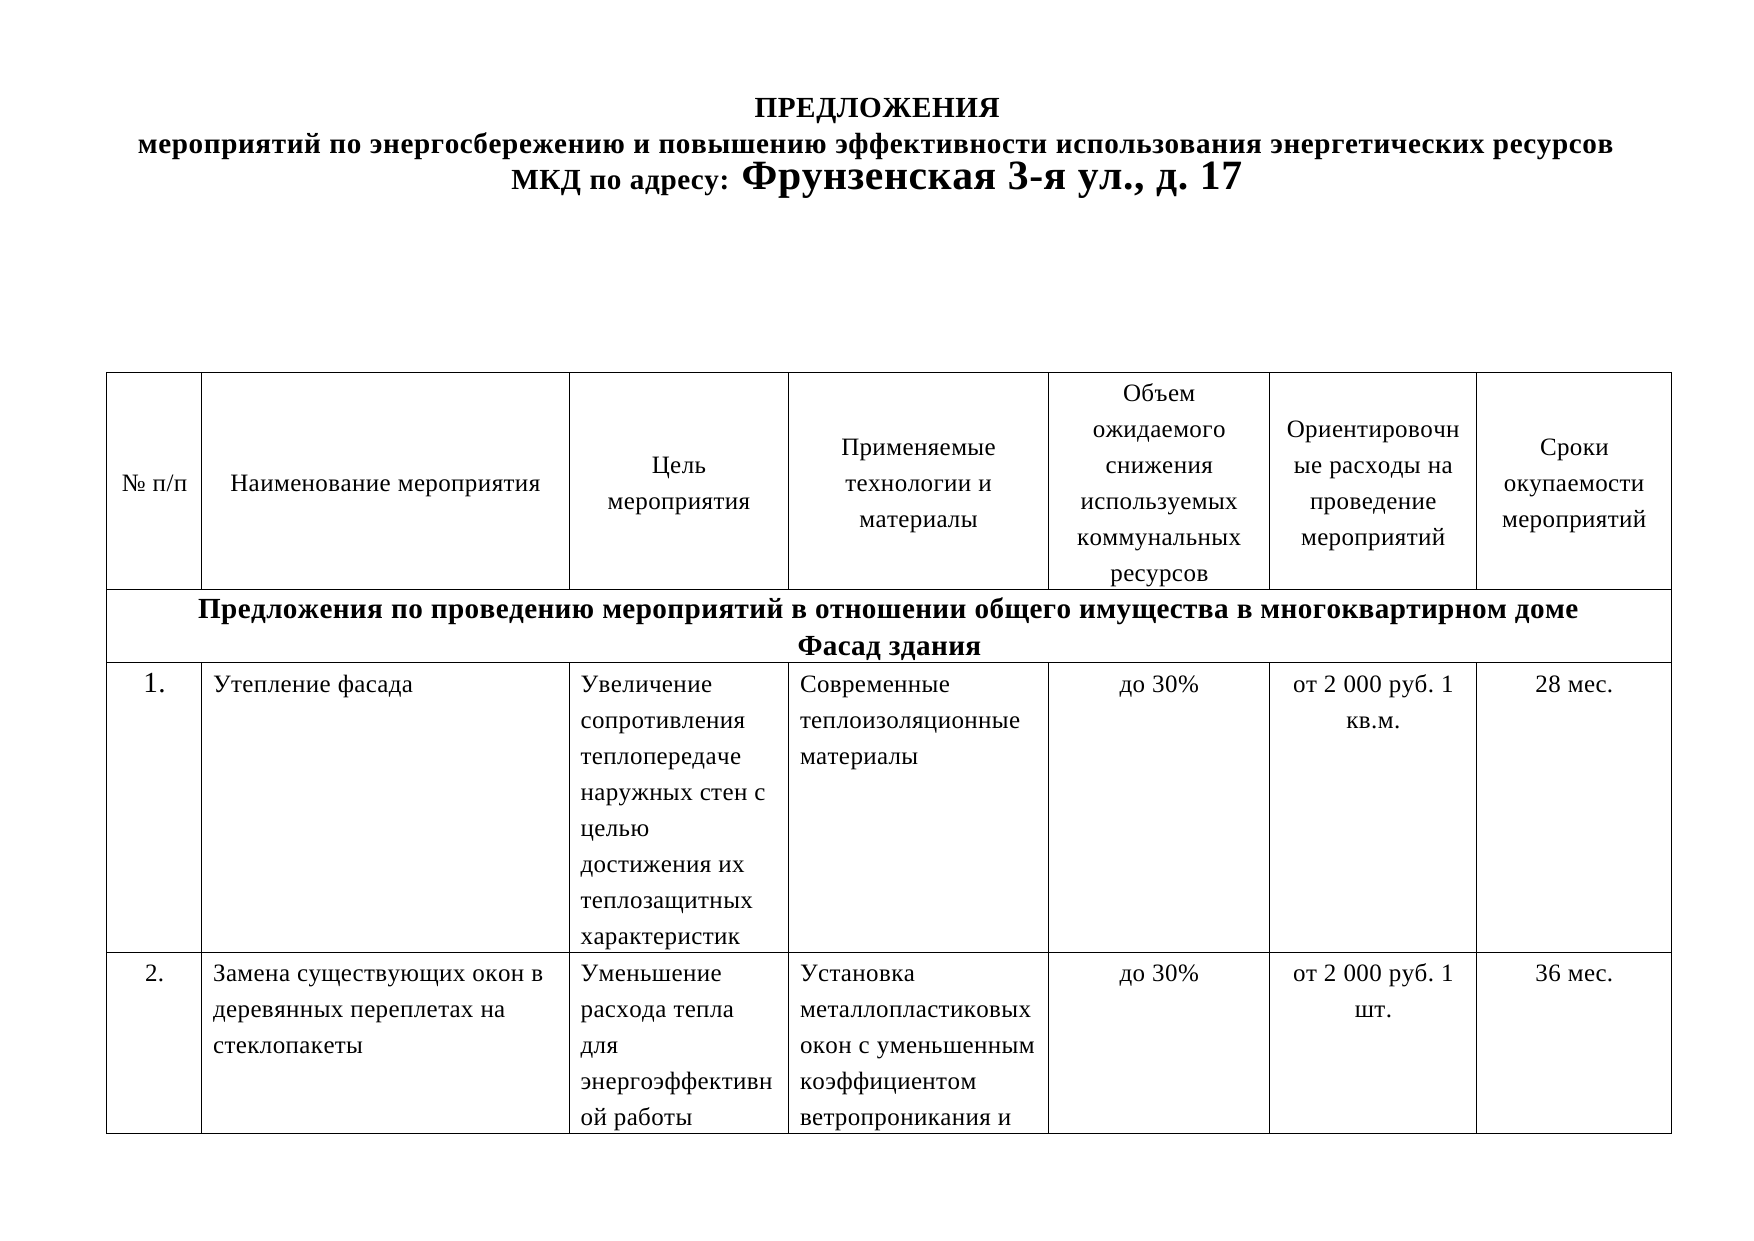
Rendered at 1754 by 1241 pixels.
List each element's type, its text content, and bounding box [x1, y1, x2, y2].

table_header Наименование мероприятия [202, 373, 569, 589]
table_cell Увеличение сопротивления теплопередаче наружных стен с целью достижения их теплозащитных характеристик [570, 663, 788, 952]
table_cell 2. [107, 953, 201, 1133]
text мероприятий по энергосбережению и повышению эффективности использования энергетических ресурсов МКД по адресу: Фрунзенская 3-я ул., д. 17 [118, 124, 1636, 197]
table_header Сроки окупаемости мероприятий [1477, 373, 1671, 589]
table_header Цель мероприятия [570, 373, 788, 589]
table_cell от 2 000 руб. 1 кв.м. [1270, 663, 1476, 952]
table_cell Предложения по проведению мероприятий в отношении общего имущества в многоквартирном доме Фасад здания [107, 590, 1671, 662]
table_cell Утепление фасада [202, 663, 569, 952]
table_cell 28 мес. [1477, 663, 1671, 952]
table_cell от 2 000 руб. 1 шт. [1270, 953, 1476, 1133]
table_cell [789, 953, 1048, 1133]
table_header Объем ожидаемого снижения используемых коммунальных ресурсов [1049, 373, 1269, 589]
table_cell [570, 953, 788, 1133]
table_cell 36 мес. [1477, 953, 1671, 1133]
table_header № п/п [107, 373, 201, 589]
text ПРЕДЛОЖЕНИЯ [118, 88, 1636, 124]
table_header Ориентировочные расходы на проведение мероприятий [1270, 373, 1476, 589]
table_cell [202, 953, 569, 1133]
table_cell 1. [107, 663, 201, 952]
table_cell до 30% [1049, 953, 1269, 1133]
table_cell Современные теплоизоляционные материалы [789, 663, 1048, 952]
table_header Применяемые технологии и материалы [789, 373, 1048, 589]
table_cell до 30% [1049, 663, 1269, 952]
